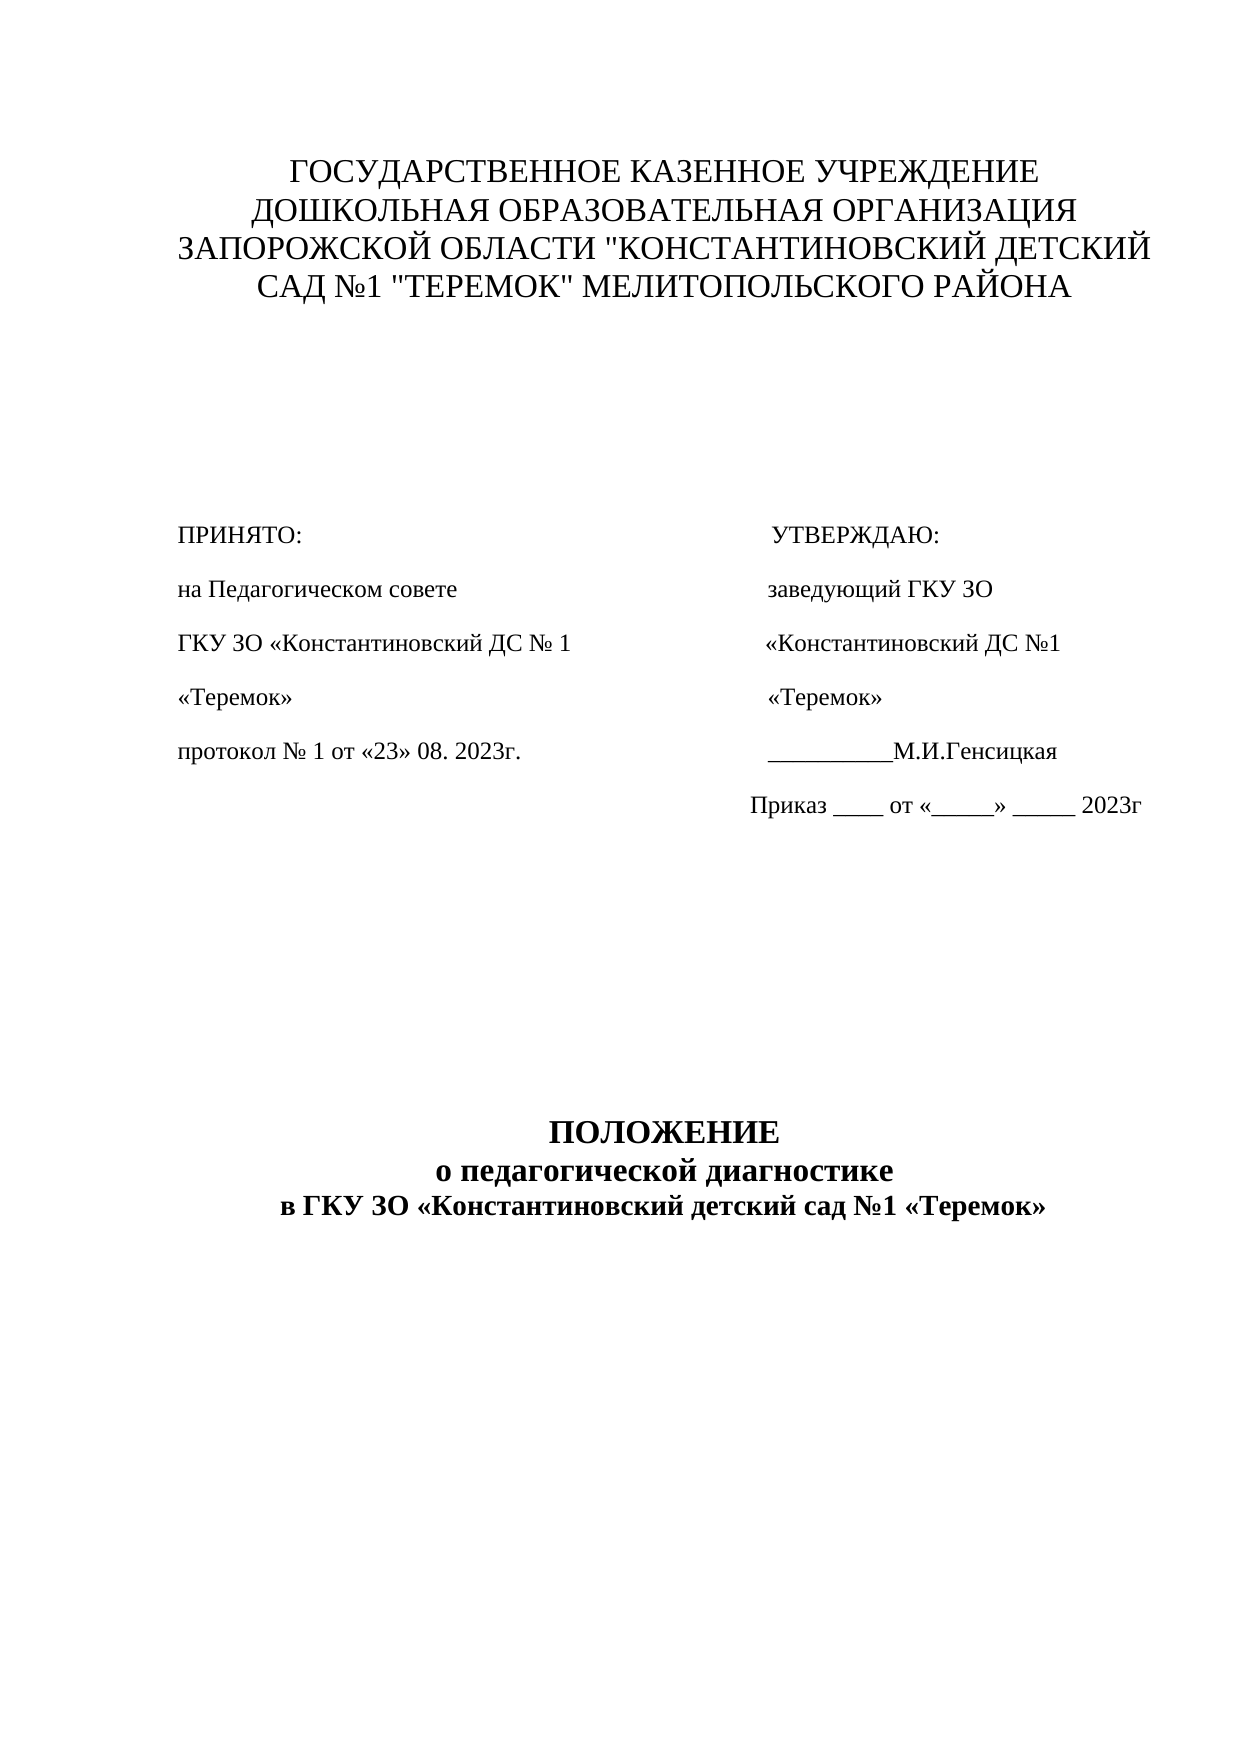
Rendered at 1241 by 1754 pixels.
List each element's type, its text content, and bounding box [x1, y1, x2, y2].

text ГКУ ЗО «Константиновский ДС № 1 «Константиновский ДС №1 [177, 628, 1152, 657]
text на Педагогическом совете заведующий ГКУ ЗО [177, 574, 1152, 603]
text протокол № 1 от «23» 08. 2023г. __________М.И.Генсицкая [177, 736, 1152, 764]
text ГОСУДАРСТВЕННОЕ КАЗЕННОЕ УЧРЕЖДЕНИЕ [177, 152, 1152, 190]
text ДОШКОЛЬНАЯ ОБРАЗОВАТЕЛЬНАЯ ОРГАНИЗАЦИЯ ЗАПОРОЖСКОЙ ОБЛАСТИ "КОНСТАНТИНОВСКИЙ ДЕТСКИЙ САД №1 "ТЕРЕМОК" МЕЛИТОПОЛЬСКОГО РАЙОНА [177, 190, 1152, 305]
text ПОЛОЖЕНИЕ [177, 1112, 1152, 1150]
text в ГКУ ЗО «Константиновский детский сад №1 «Теремок» [177, 1188, 1149, 1222]
text «Теремок» «Теремок» [177, 682, 1152, 711]
text о педагогической диагностике [177, 1150, 1152, 1188]
text ПРИНЯТО: УТВЕРЖДАЮ: [177, 520, 1152, 549]
text Приказ ____ от «_____» _____ 2023г [693, 790, 1152, 818]
